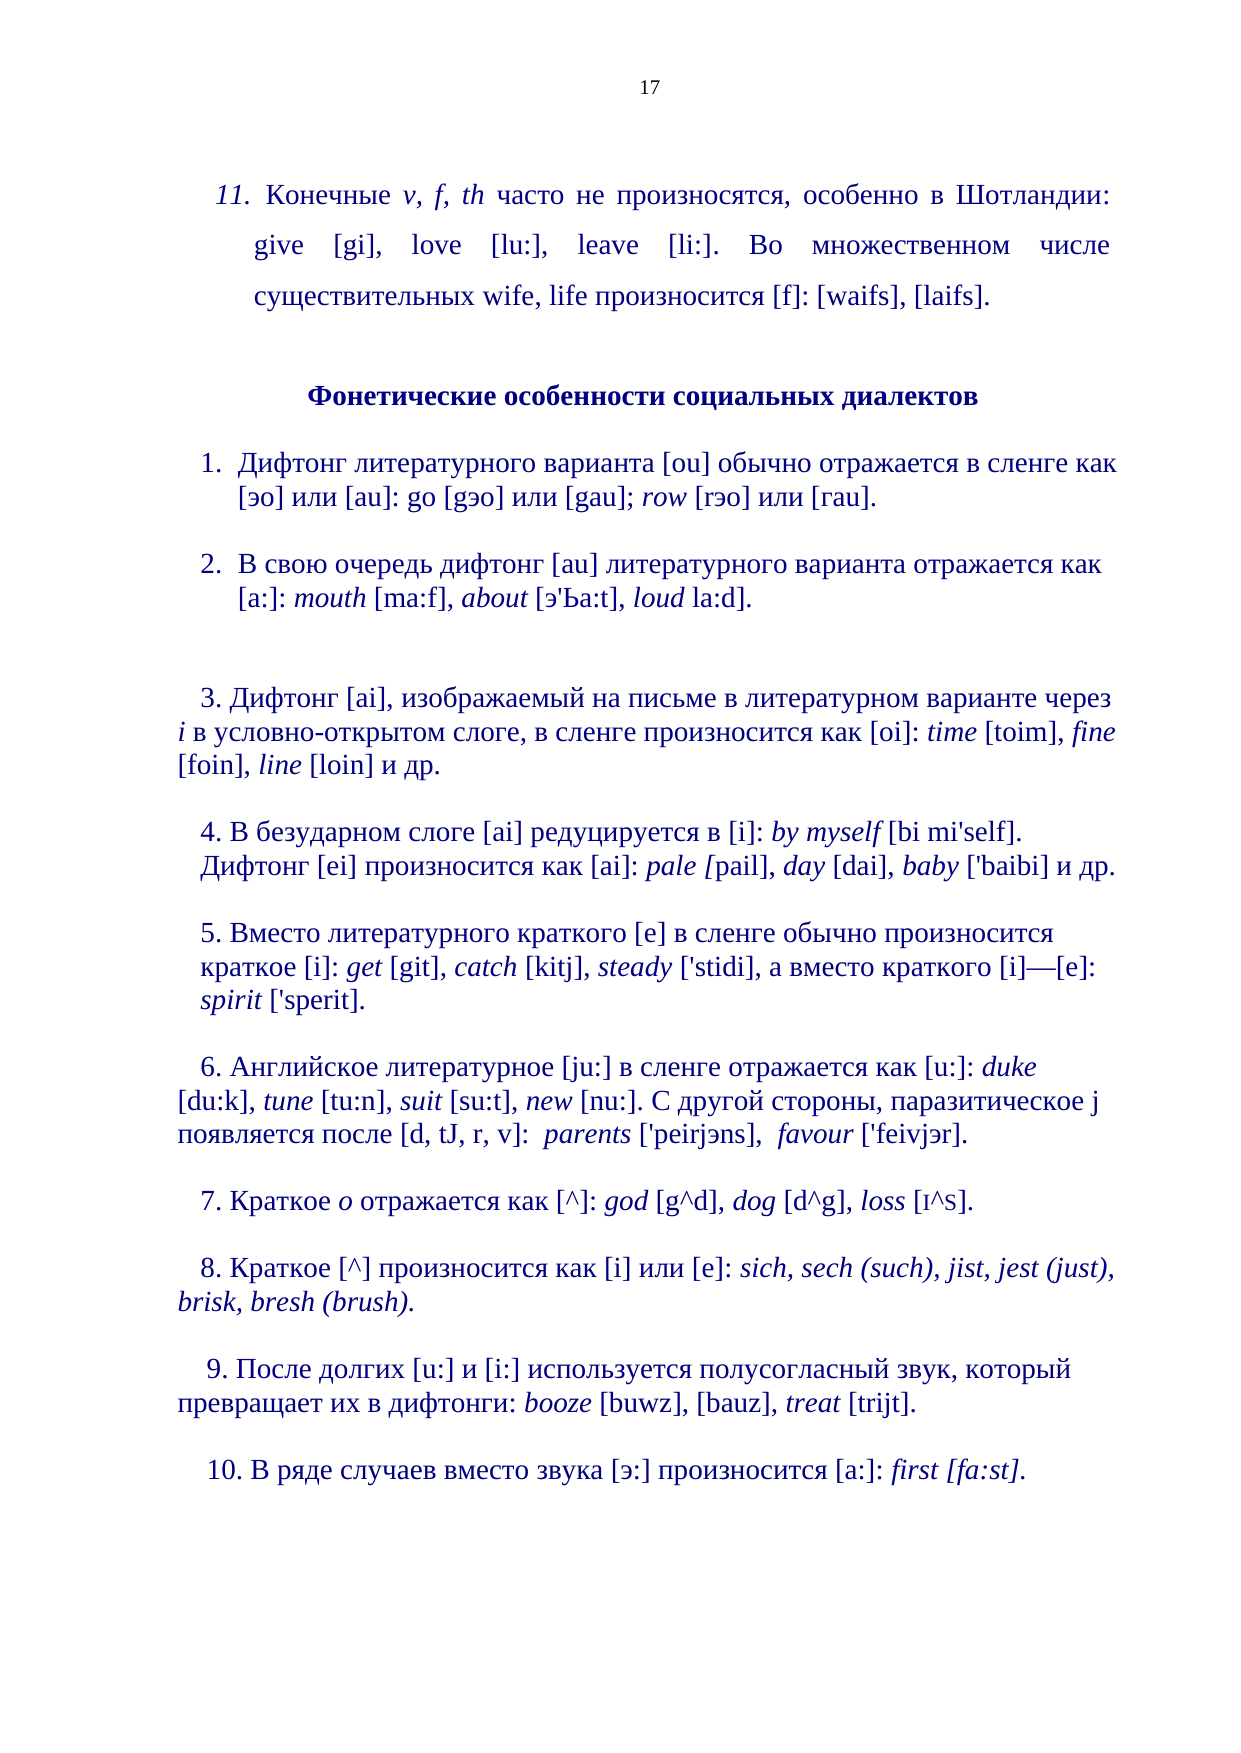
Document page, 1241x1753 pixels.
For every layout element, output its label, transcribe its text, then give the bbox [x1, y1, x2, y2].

text 6. Английское литературное [ju:] в сленге отражается как [u:]: duke [du:k], tune [tu:n], suit [su:t], new [nu:]. С другой стороны, паразитическое j появляется после [d, tJ, r, v]: parents ['peirjэns], favour ['feivjэr]. [177, 1049, 1122, 1150]
list Конечные v, f, th часто не произносятся, особенно в Шотландии: give [gi], love [lu:], leave [li:]. Во множественном числе существительных wife, life произносится [f]: [waifs], [laifs]. [215, 177, 1110, 311]
text 10. В ряде случаев вместо звука [э:] произносится [а:]: first [fa:st]. [177, 1452, 1122, 1485]
text Фонетические особенности социальных диалектов [177, 378, 1101, 412]
text 9. После долгих [u:] и [i:] используется полусогласный звук, который превращает их в дифтонги: booze [buwz], [bauz], treat [trijt]. [177, 1351, 1122, 1418]
text 8. Краткое [^] произносится как [i] или [е]: sich, sech (such), jist, jest (just), brisk, bresh (brush). [177, 1251, 1122, 1318]
list Дифтонг литературного варианта [оu] обычно отражается в сленге как [эo] или [au]: go [gэo] или [gаu]; row [rэo] или [гаu]. [200, 446, 1122, 513]
text 3. Дифтонг [ai], изображаемый на письме в литературном варианте через i в условно-открытом слоге, в сленге произносится как [oi]: time [toim], fine [foin], line [loin] и др. [177, 680, 1122, 781]
text 4. В безударном слоге [ai] редуцируется в [i]: by туself [bi mi'self]. Дифтонг [ei] произносится как [ai]: pale [pail], day [dai], baby ['baibi] и др. [200, 814, 1122, 882]
text 5. Вместо литературного краткого [е] в сленге обычно произносится краткое [i]: get [git], catch [kitj], steady ['stidi], а вместо краткого [i]—[e]: spirit ['sperit]. [200, 915, 1122, 1016]
text 7. Краткое о отражается как [^]: god [g^d], dog [d^g], loss [i^s]. [177, 1183, 1122, 1217]
list В свою очередь дифтонг [au] литературного варианта отражается как [a:]: mouth [ma:f], about [э'Ьа:t], loud la:d]. [200, 546, 1122, 613]
